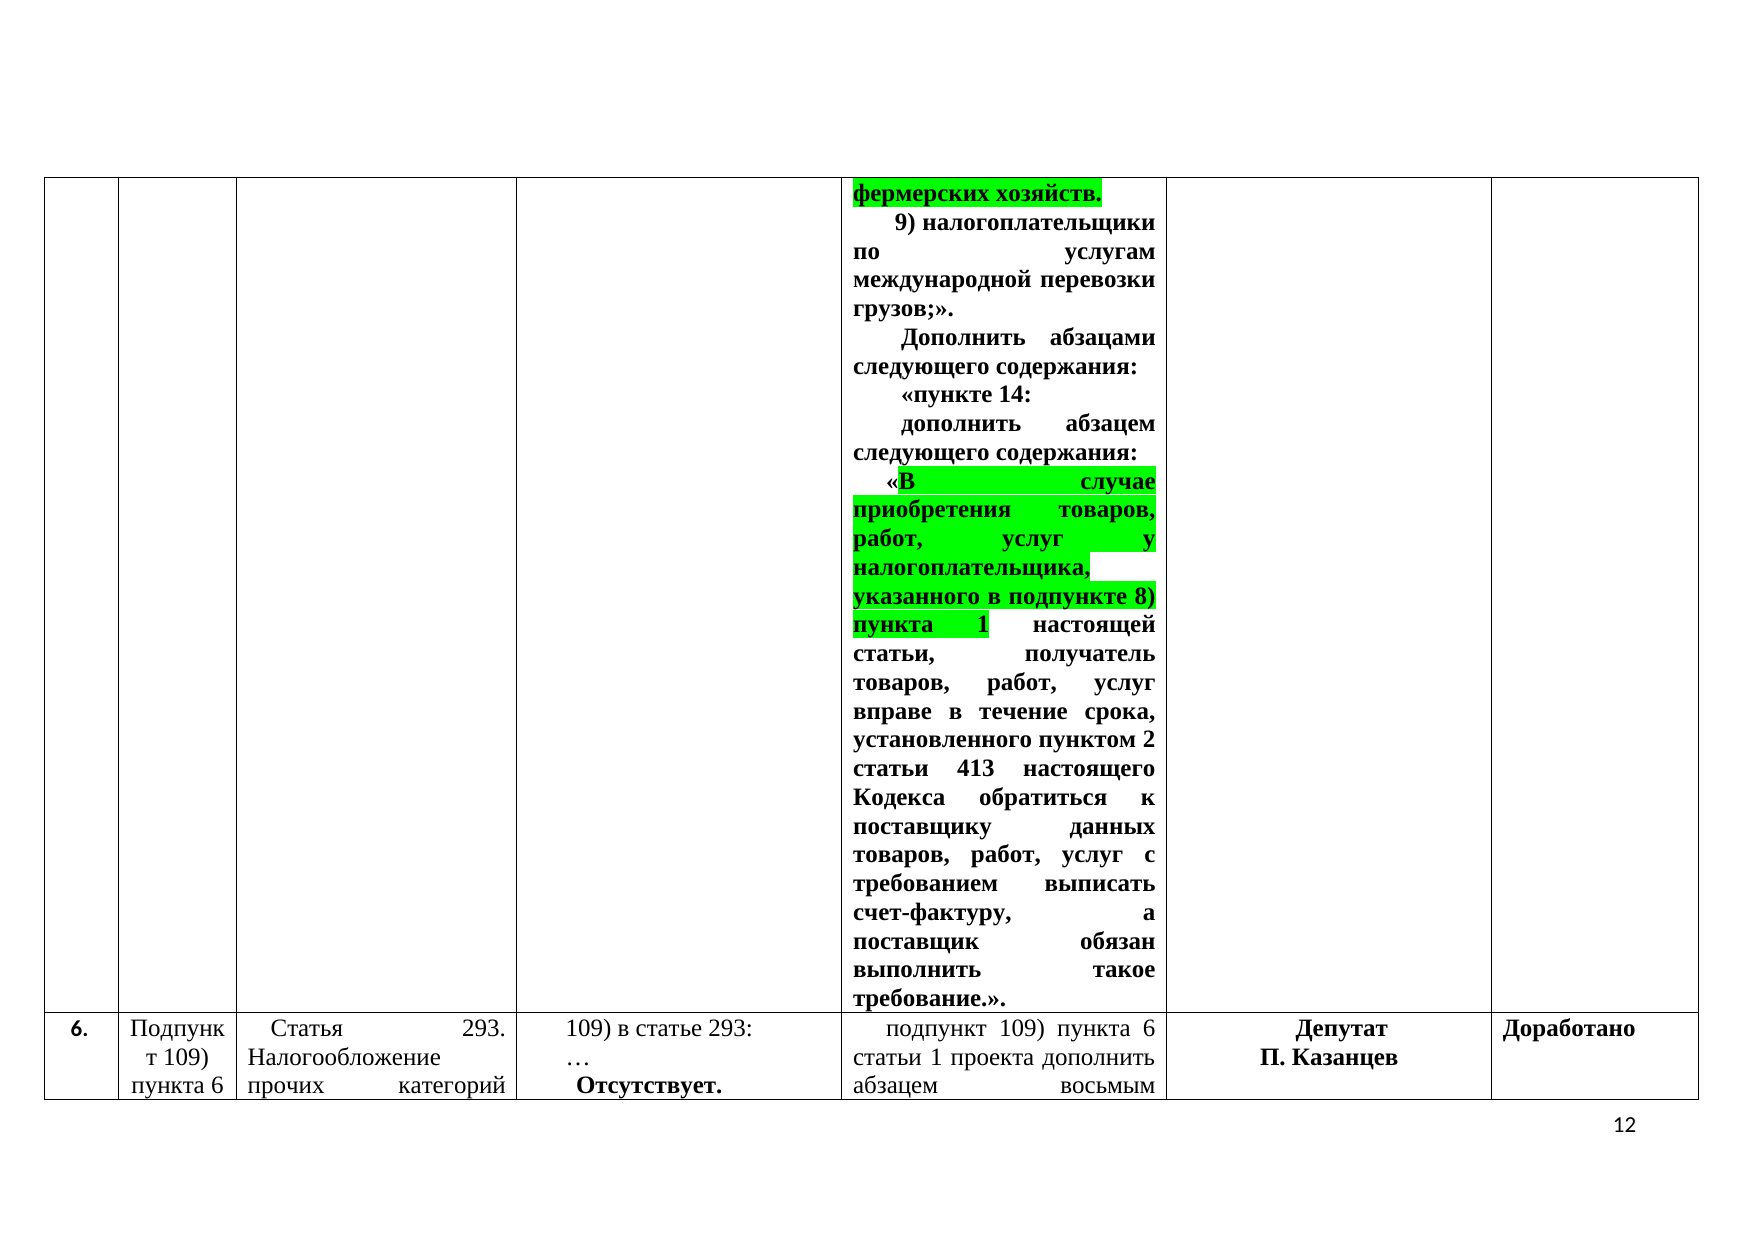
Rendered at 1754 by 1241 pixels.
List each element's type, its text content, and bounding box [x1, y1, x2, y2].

table_cell [45, 178, 118, 1012]
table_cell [1492, 178, 1698, 1012]
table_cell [119, 178, 236, 1012]
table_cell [842, 178, 1166, 1012]
table_cell [45, 1013, 118, 1099]
table_cell Доработано [1492, 1013, 1698, 1099]
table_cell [517, 1013, 841, 1099]
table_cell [119, 1013, 236, 1099]
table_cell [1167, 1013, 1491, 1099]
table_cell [517, 178, 841, 1012]
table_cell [237, 1013, 516, 1099]
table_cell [237, 178, 516, 1012]
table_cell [1167, 178, 1491, 1012]
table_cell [842, 1013, 1166, 1099]
